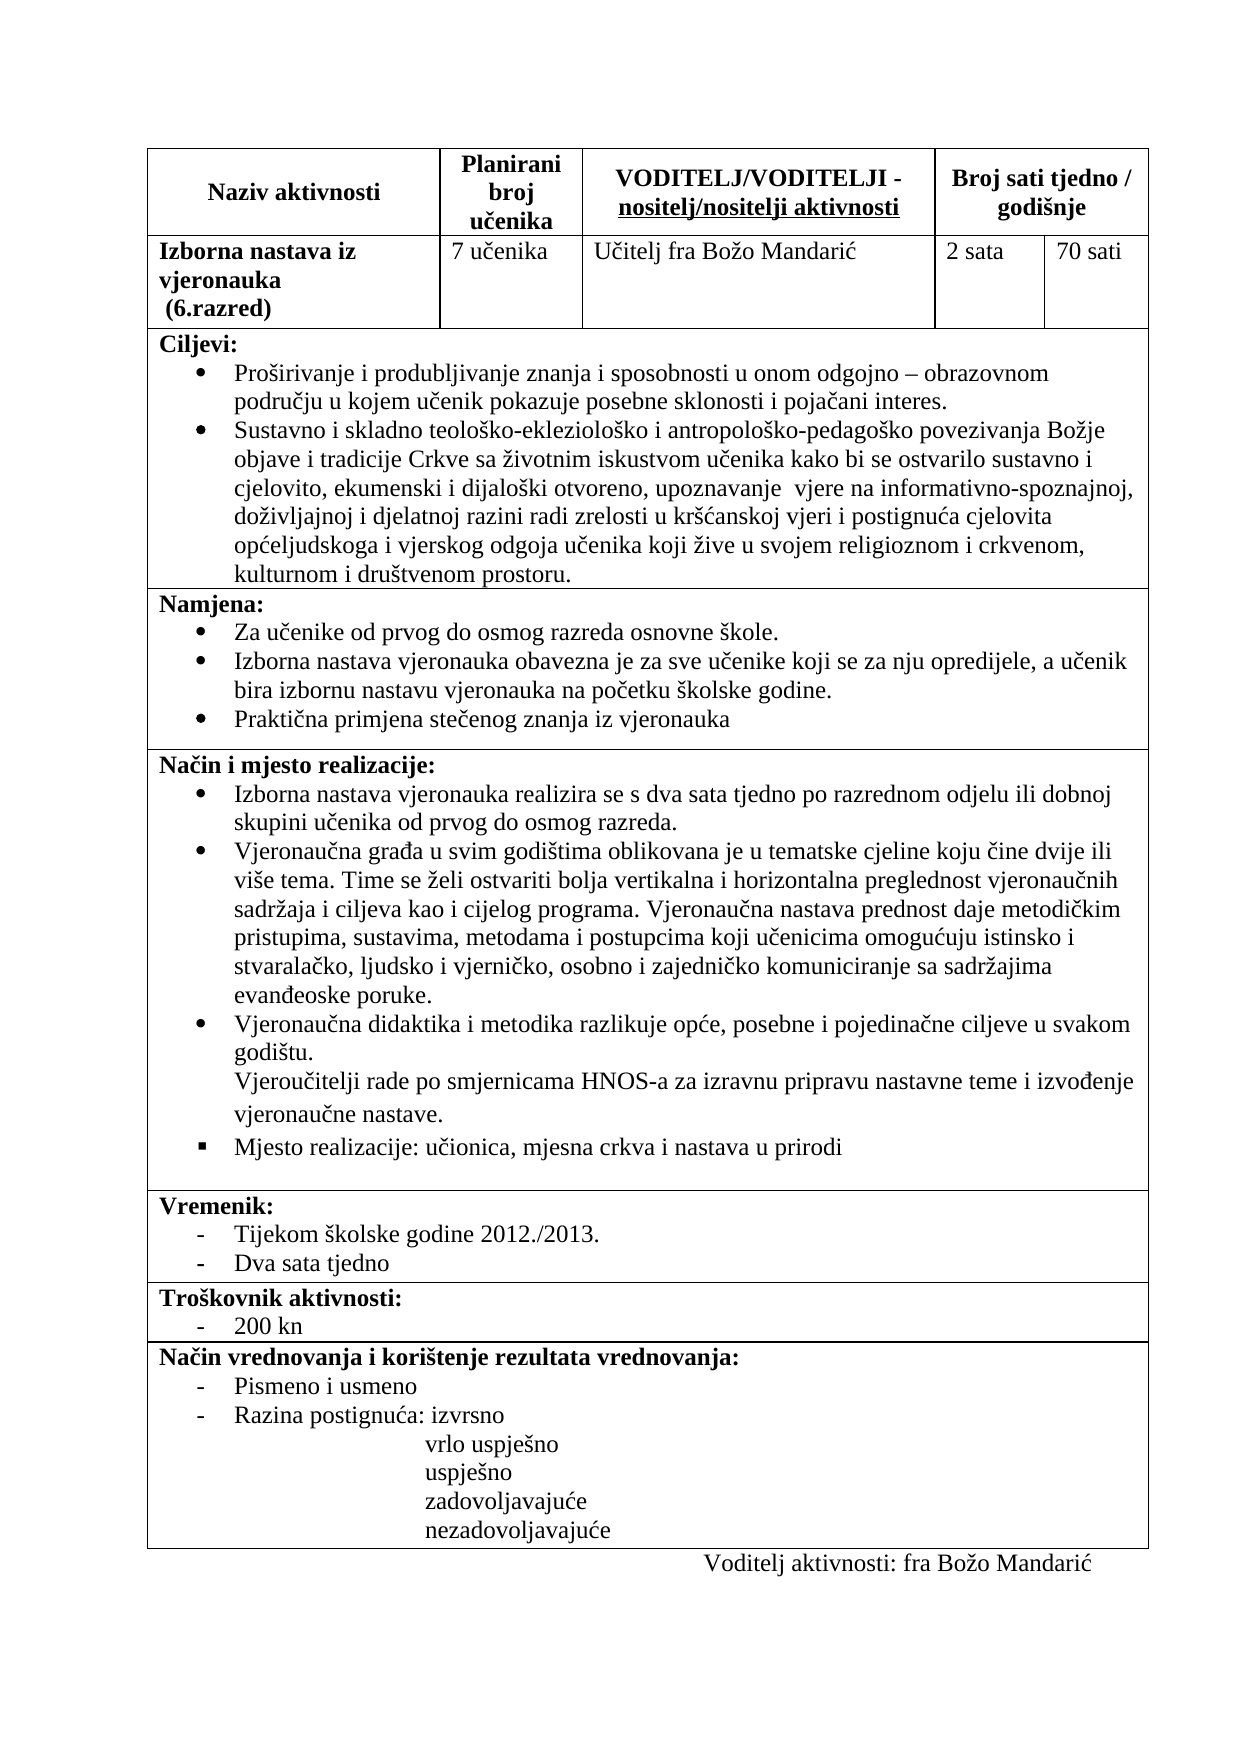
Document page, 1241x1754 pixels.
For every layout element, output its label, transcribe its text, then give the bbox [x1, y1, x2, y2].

table_cell Način vrednovanja i korištenje rezultata vrednovanja: Pismeno i usmeno Razina postignuća: izvrsno vrlo uspješno uspješno zadovoljavajuće nezadovoljavajuće [148, 1343, 1148, 1547]
table_cell 7 učenika [441, 236, 582, 328]
text Voditelj aktivnosti: fra Božo Mandarić [148, 1549, 1093, 1577]
table_header Broj sati tjedno / godišnje [936, 149, 1148, 235]
table_cell 2 sata [936, 236, 1044, 328]
table_cell Način i mjesto realizacije: Izborna nastava vjeronauka realizira se s dva sata tjedno po razrednom odjelu ili dobnoj skupini učenika od prvog do osmog razreda. Vjeronaučna građa u svim godištima oblikovana je u tematske cjeline koju čine dvije ili više tema. Time se želi ostvariti bolja vertikalna i horizontalna preglednost vjeronaučnih sadržaja i ciljeva kao i cijelog programa. Vjeronaučna nastava prednost daje metodičkim pristupima, sustavima, metodama i postupcima koji učenicima omogućuju istinsko i stvaralačko, ljudsko i vjerničko, osobno i zajedničko komuniciranje sa sadržajima evanđeoske poruke. Vjeronaučna didaktika i metodika razlikuje opće, posebne i pojedinačne ciljeve u svakom godištu. Vjeroučitelji rade po smjernicama HNOS-a za izravnu pripravu nastavne teme i izvođenje vjeronaučne nastave. Mjesto realizacije: učionica, mjesna crkva i nastava u prirodi [148, 750, 1148, 1190]
table_cell 70 sati [1045, 236, 1148, 328]
table_cell Vremenik: Tijekom školske godine 2012./2013. Dva sata tjedno [148, 1191, 1148, 1282]
table_cell Učitelj fra Božo Mandarić [583, 236, 934, 328]
table_cell Izborna nastava iz vjeronauka (6.razred) [148, 236, 439, 328]
table_cell Ciljevi: Proširivanje i produbljivanje znanja i sposobnosti u onom odgojno – obrazovnom području u kojem učenik pokazuje posebne sklonosti i pojačani interes. Sustavno i skladno teološko-ekleziološko i antropološko-pedagoško povezivanja Božje objave i tradicije Crkve sa životnim iskustvom učenika kako bi se ostvarilo sustavno i cjelovito, ekumenski i dijaloški otvoreno, upoznavanje vjere na informativno-spoznajnoj, doživljajnoj i djelatnoj razini radi zrelosti u kršćanskoj vjeri i postignuća cjelovita općeljudskoga i vjerskog odgoja učenika koji žive u svojem religioznom i crkvenom, kulturnom i društvenom prostoru. [148, 329, 1148, 588]
table_header VODITELJ/VODITELJI - nositelj/nositelji aktivnosti [583, 149, 934, 235]
table_cell Namjena: Za učenike od prvog do osmog razreda osnovne škole. Izborna nastava vjeronauka obavezna je za sve učenike koji se za nju opredijele, a učenik bira izbornu nastavu vjeronauka na početku školske godine. Praktična primjena stečenog znanja iz vjeronauka [148, 589, 1148, 749]
table_cell Troškovnik aktivnosti: 200 kn [148, 1283, 1148, 1341]
table_header Planirani broj učenika [441, 149, 582, 235]
table_header Naziv aktivnosti [148, 149, 439, 235]
